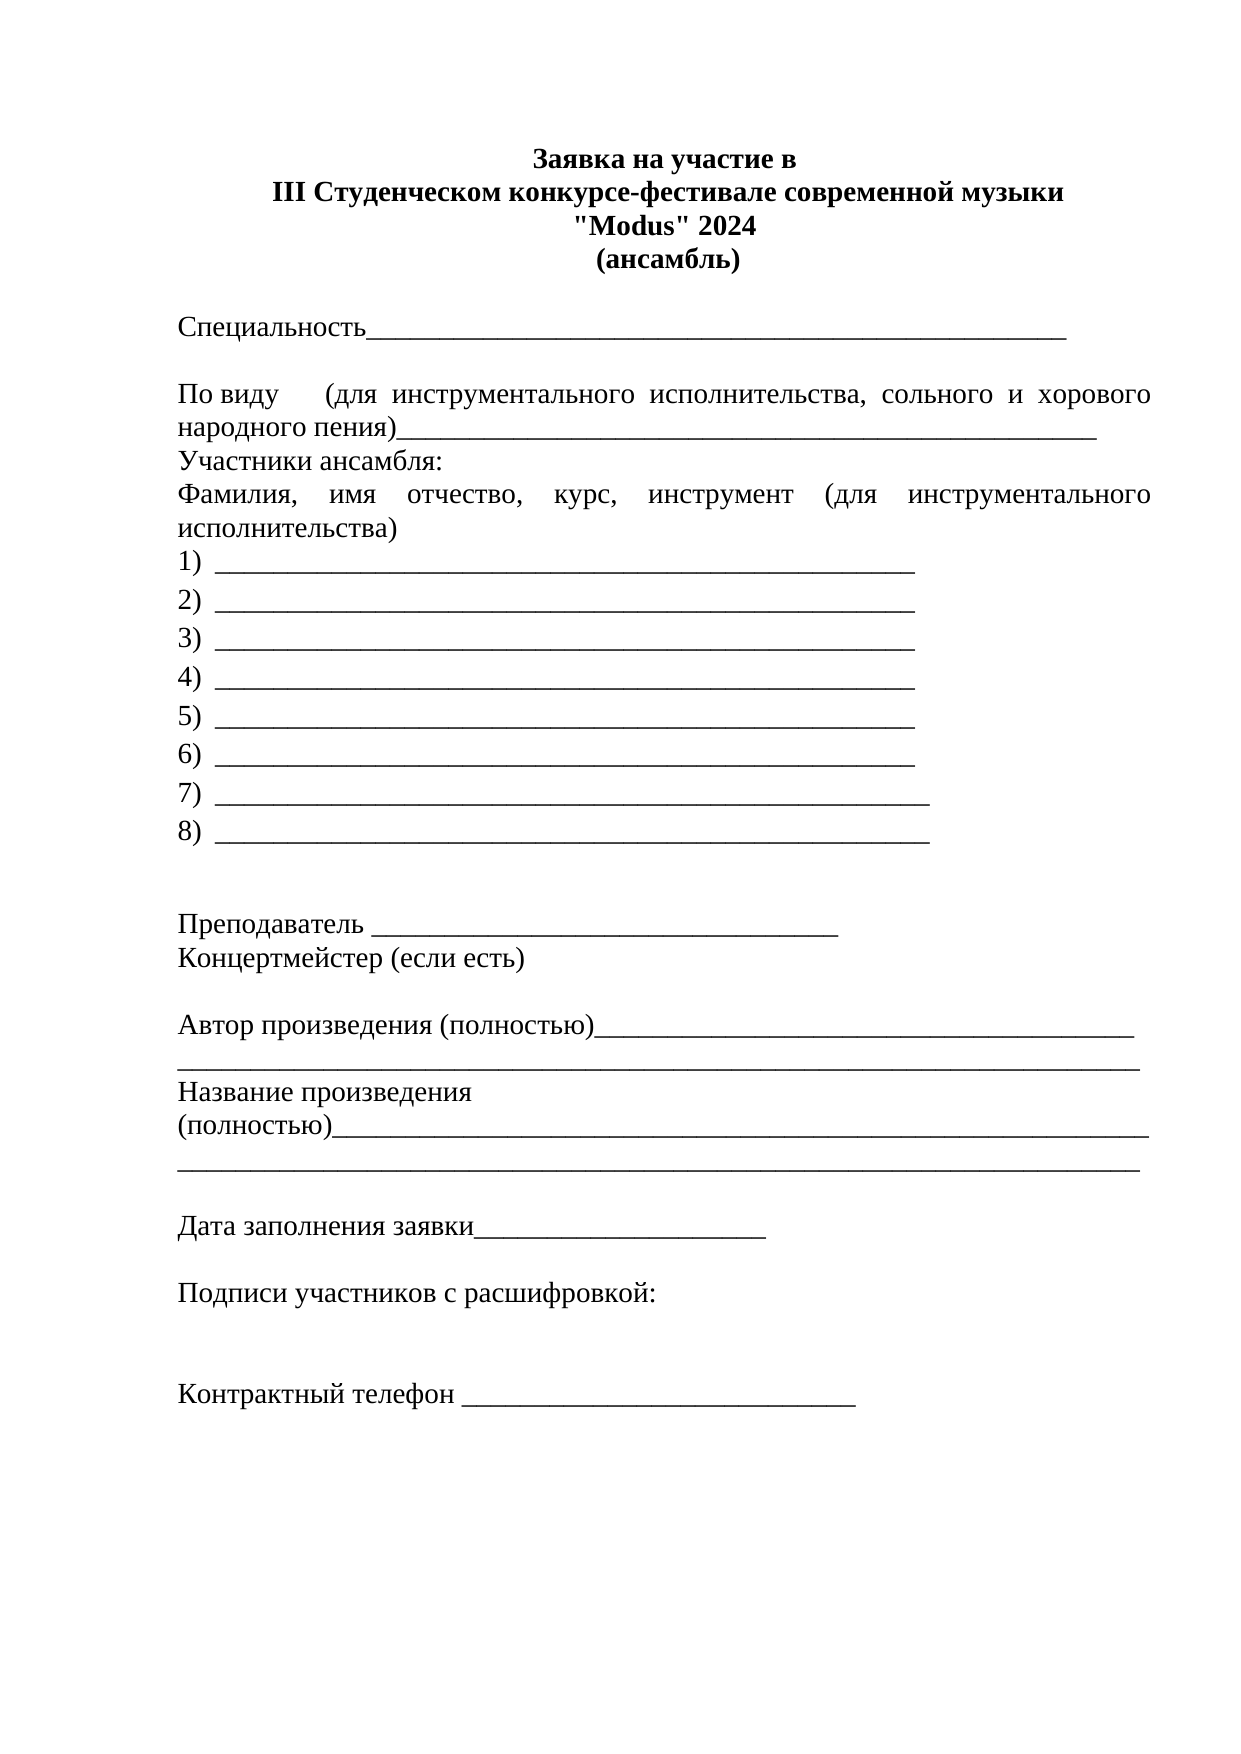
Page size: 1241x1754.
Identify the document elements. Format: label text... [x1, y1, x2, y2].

text Дата заполнения заявки____________________ [177, 1208, 1152, 1242]
list ________________________________________________ [177, 698, 1152, 731]
text III Студенческом конкурсе-фестивале современной музыки [177, 174, 1152, 208]
text Фамилия, имя отчество, курс, инструмент (для инструментального исполнительства) [177, 476, 1152, 543]
text Контрактный телефон ___________________________ [177, 1376, 1152, 1409]
list ________________________________________________ [177, 582, 1152, 616]
text Заявка на участие в [177, 141, 1152, 174]
text Специальность________________________________________________ [177, 309, 1152, 342]
text Концертмейстер (если есть) [177, 940, 1152, 973]
list ________________________________________________ [177, 736, 1152, 770]
text (ансамбль) [177, 242, 1152, 275]
list _________________________________________________ [177, 775, 1152, 808]
text "Modus" 2024 [177, 208, 1152, 242]
text Участники ансамбля: [177, 443, 1152, 476]
list ________________________________________________ [177, 621, 1152, 654]
text Подписи участников с расшифровкой: [177, 1275, 1152, 1309]
text __________________________________________________________________ [177, 1040, 1152, 1074]
text По виду (для инструментального исполнительства, сольного и хорового народного пения)________________________________________________ [177, 376, 1152, 443]
list ________________________________________________ [177, 543, 1152, 577]
list ________________________________________________ [177, 659, 1152, 693]
text Преподаватель ________________________________ [177, 906, 1152, 940]
text Название произведения (полностью)________________________________________________________ __________________________________________________________________ [177, 1074, 1152, 1174]
list _________________________________________________ [177, 813, 1152, 847]
text Автор произведения (полностью)_____________________________________ [177, 1007, 1152, 1040]
